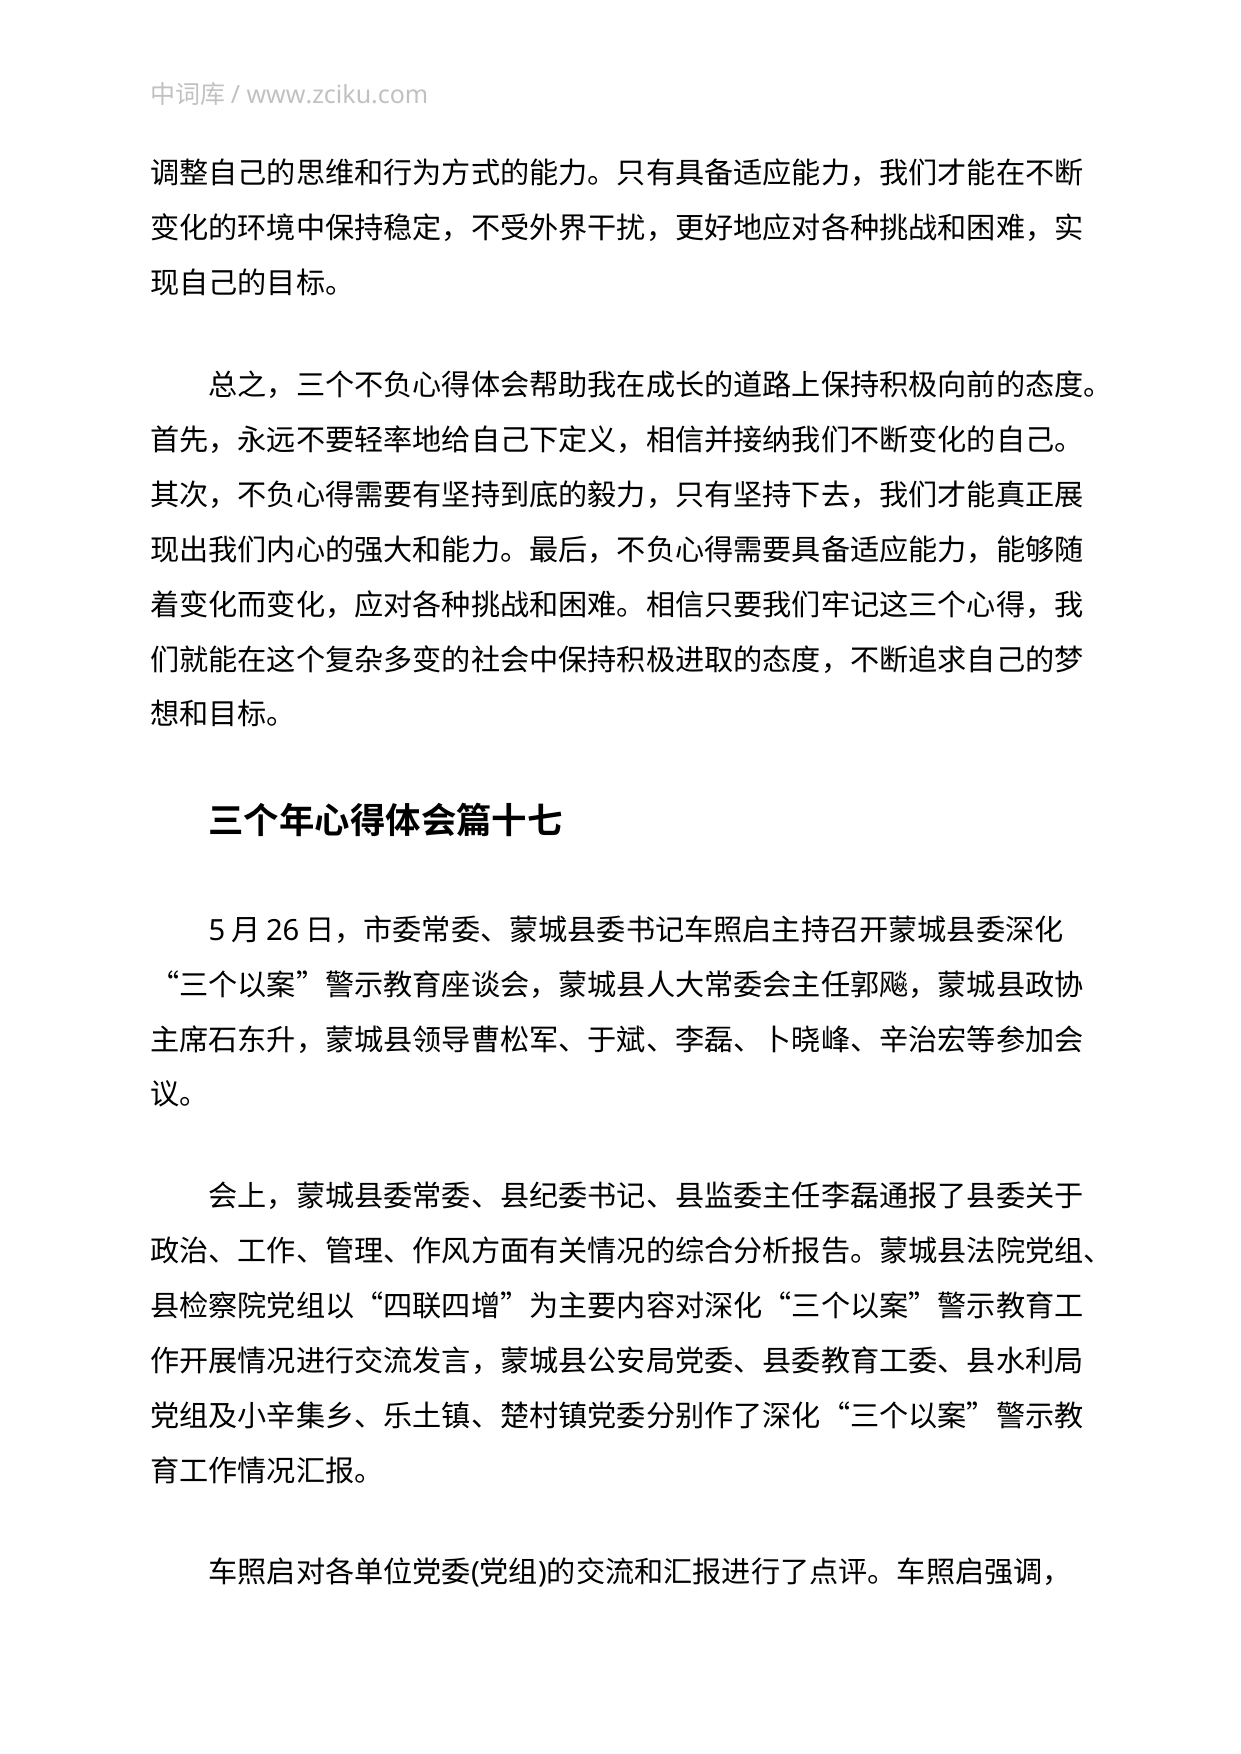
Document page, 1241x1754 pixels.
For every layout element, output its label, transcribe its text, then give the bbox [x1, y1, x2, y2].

text 三个年心得体会篇十七 [150, 793, 1090, 844]
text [150, 150, 1090, 302]
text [150, 1549, 1090, 1591]
text 总之，三个不负心得体会帮助我在成长的道路上保持积极向前的态度。首先，永远不要轻率地给自己下定义，相信并接纳我们不断变化的自己。其次，不负心得需要有坚持到底的毅力，只有坚持下去，我们才能真正展现出我们内心的强大和能力。最后，不负心得需要具备适应能力，能够随着变化而变化，应对各种挑战和困难。相信只要我们牢记这三个心得，我们就能在这个复杂多变的社会中保持积极进取的态度，不断追求自己的梦想和目标。 [150, 362, 1090, 733]
text 5月26日，市委常委、蒙城县委书记车照启主持召开蒙城县委深化“三个以案”警示教育座谈会，蒙城县人大常委会主任郭飚，蒙城县政协主席石东升，蒙城县领导曹松军、于斌、李磊、卜晓峰、辛治宏等参加会议。 [150, 906, 1090, 1113]
text 会上，蒙城县委常委、县纪委书记、县监委主任李磊通报了县委关于政治、工作、管理、作风方面有关情况的综合分析报告。蒙城县法院党组、县检察院党组以“四联四增”为主要内容对深化“三个以案”警示教育工作开展情况进行交流发言，蒙城县公安局党委、县委教育工委、县水利局党组及小辛集乡、乐土镇、楚村镇党委分别作了深化“三个以案”警示教育工作情况汇报。 [150, 1173, 1090, 1489]
